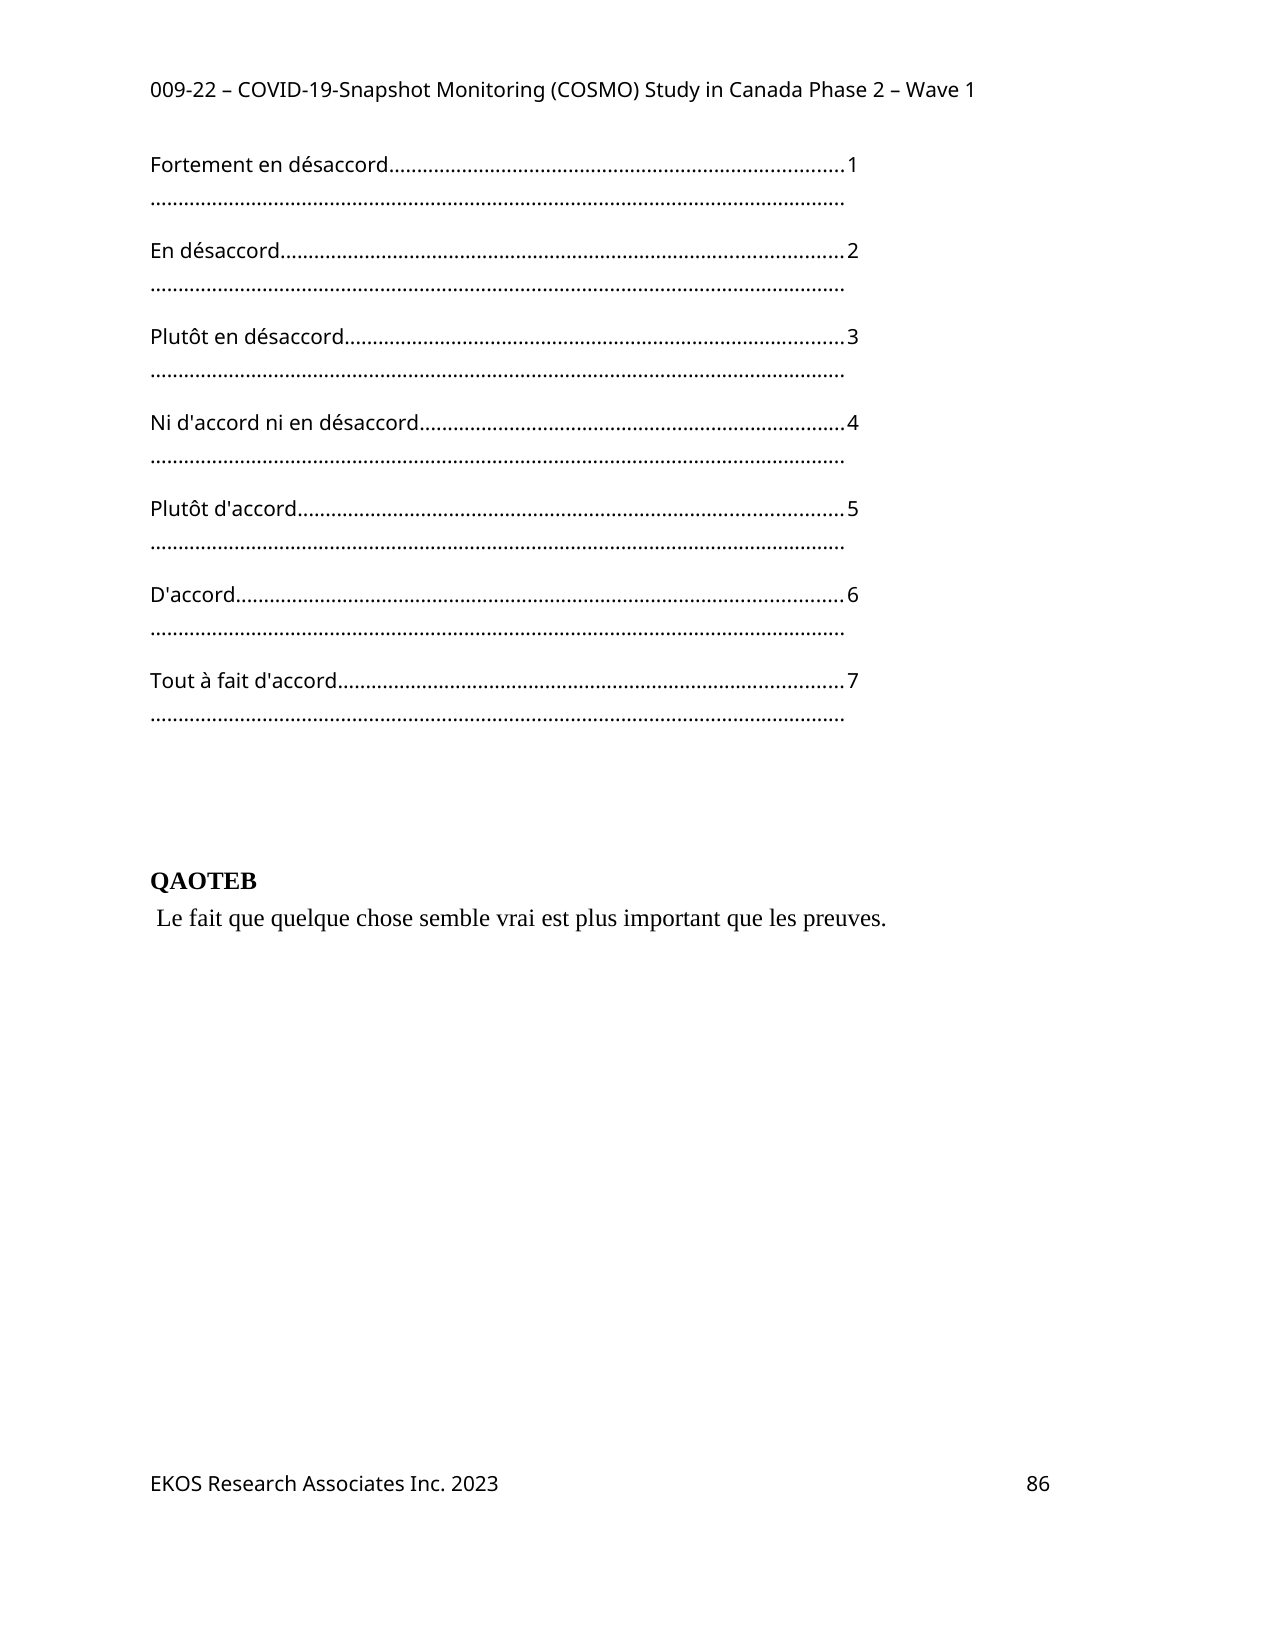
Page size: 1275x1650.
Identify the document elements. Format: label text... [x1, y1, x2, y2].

text Ni d'accord ni en désaccord 4 [150, 408, 906, 469]
text Le fait que quelque chose semble vrai est plus important que les preuves. [150, 903, 1125, 932]
text Plutôt d'accord 5 [150, 494, 906, 555]
text En désaccord 2 [150, 236, 906, 297]
text Fortement en désaccord 1 [150, 150, 906, 211]
text Tout à fait d'accord 7 [150, 666, 906, 727]
text D'accord 6 [150, 580, 906, 641]
text QAOTEB [150, 866, 1125, 894]
text Plutôt en désaccord 3 [150, 322, 906, 383]
